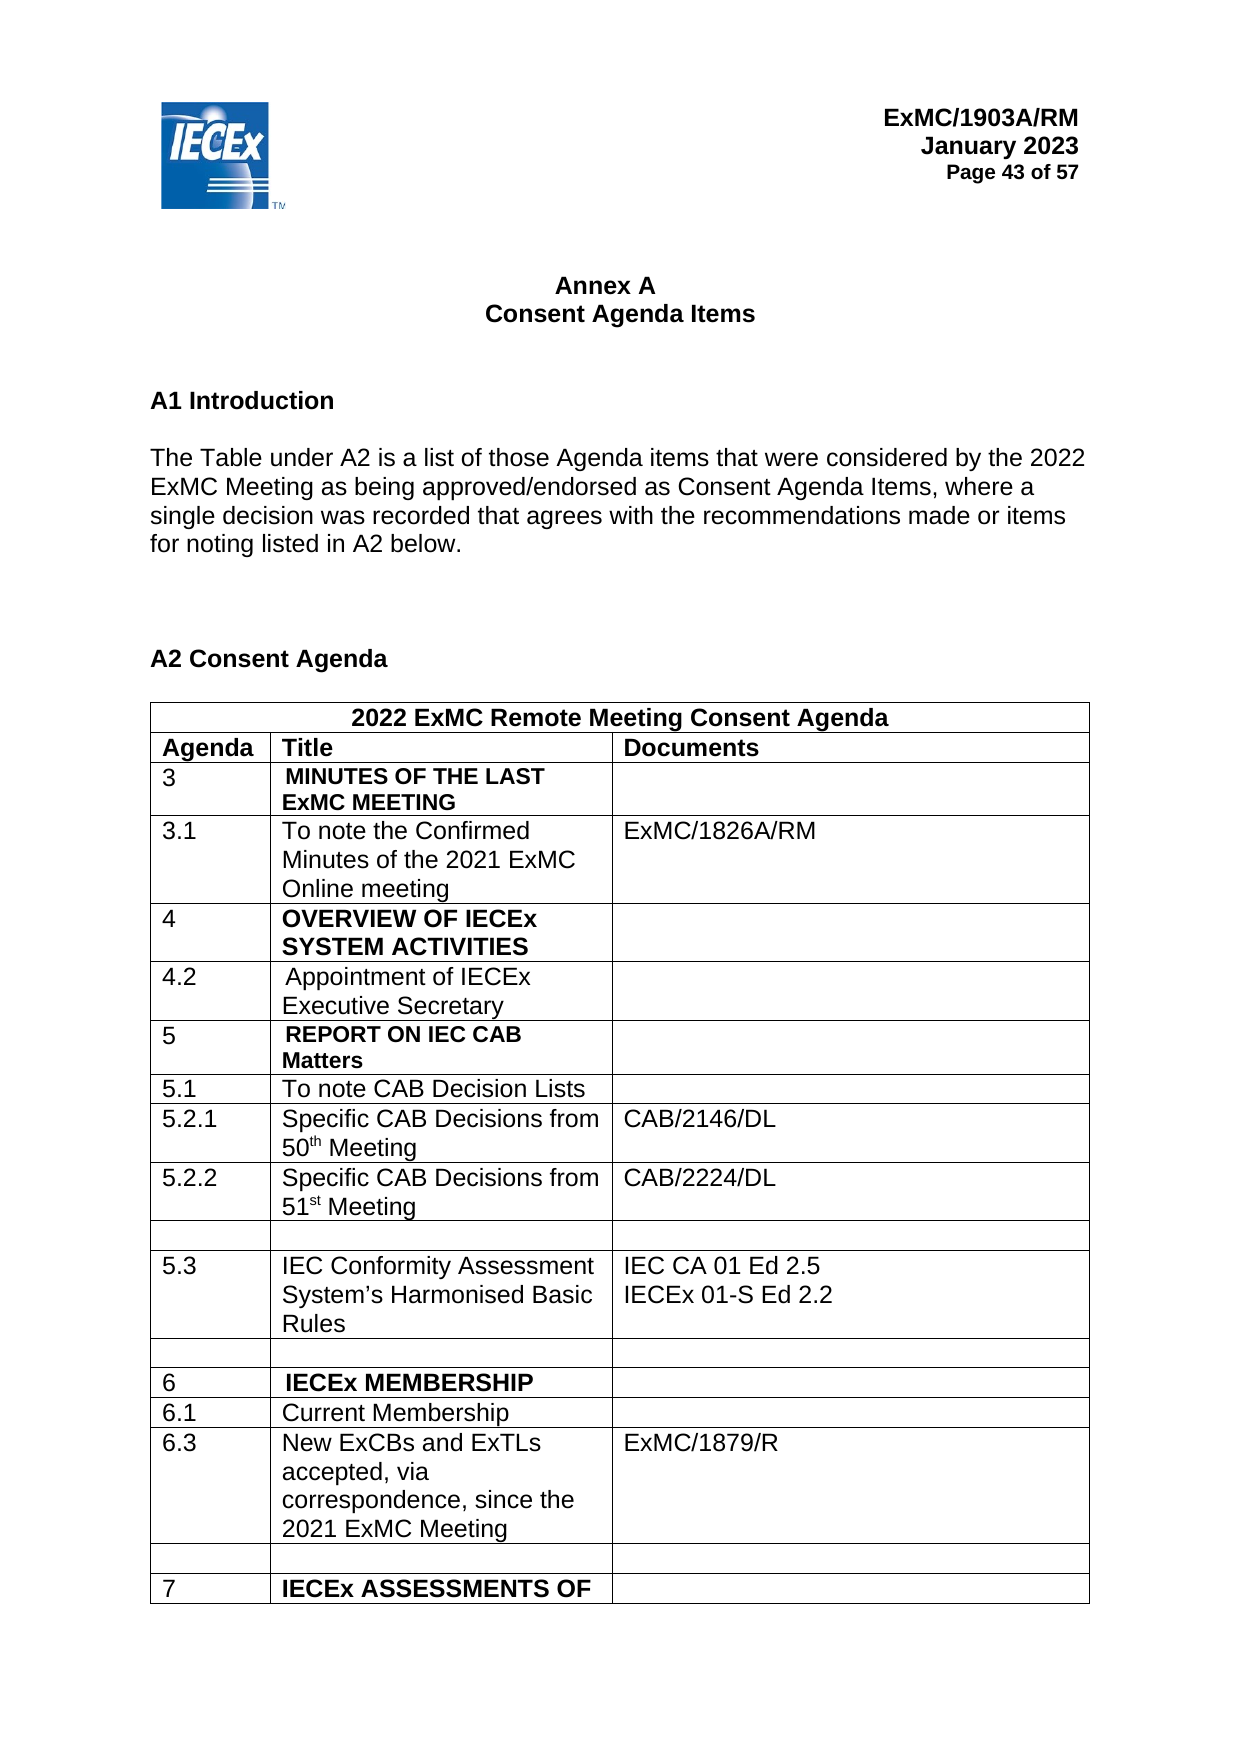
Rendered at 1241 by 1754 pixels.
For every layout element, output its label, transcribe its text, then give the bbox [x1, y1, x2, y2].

table_cell Title [271, 733, 612, 762]
table_cell IECEx ASSESSMENTS OF ExCBs AND ExTLs [271, 1574, 612, 1602]
table_cell ExMC/1879/R [613, 1428, 1089, 1543]
table_cell 6.3 [151, 1428, 270, 1543]
table_cell [271, 1339, 612, 1367]
table_cell 4 [151, 904, 270, 961]
table_cell [613, 1339, 1089, 1367]
text Consent Agenda Items [150, 299, 1090, 328]
table_cell 4.2 [151, 962, 270, 1020]
table_cell [271, 1221, 612, 1250]
text The Table under A2 is a list of those Agenda items that were considered by the 2022 ExMC Meeting as being approved/endorsed as Consent Agenda Items, where a single decision was recorded that agrees with the recommendations made or items for noting listed in A2 below. [150, 443, 1090, 558]
table_cell CAB/2146/DL [613, 1104, 1089, 1162]
table_cell 6 [151, 1368, 270, 1397]
table_cell 5.2.1 [151, 1104, 270, 1162]
table_cell IECEx MEMBERSHIP [271, 1368, 612, 1397]
table_header 2022 ExMC Remote Meeting Consent Agenda [151, 703, 1089, 732]
table_cell ExMC/1826A/RM [613, 816, 1089, 903]
table_cell To note CAB Decision Lists [271, 1075, 612, 1103]
table_cell [613, 1075, 1089, 1103]
table_cell 7 [151, 1574, 270, 1602]
text A1 Introduction [150, 386, 1090, 414]
table_cell [613, 763, 1089, 815]
table_cell Current Membership [271, 1398, 612, 1427]
picture [161, 102, 286, 209]
table_cell 6.1 [151, 1398, 270, 1427]
table_cell 5.2.2 [151, 1163, 270, 1220]
subtitle Annex A [120, 271, 1090, 299]
table_cell To note the Confirmed Minutes of the 2021 ExMC Online meeting [271, 816, 612, 903]
text A2 Consent Agenda [150, 644, 1090, 673]
table_cell Specific CAB Decisions from 51st Meeting [271, 1163, 612, 1220]
table_cell IEC Conformity Assessment System’s Harmonised Basic Rules [271, 1251, 612, 1337]
table_cell [613, 962, 1089, 1020]
table_cell [271, 1544, 612, 1573]
table_cell 5.3 [151, 1251, 270, 1337]
table_cell Appointment of IECEx Executive Secretary [271, 962, 612, 1020]
table_cell [151, 1221, 270, 1250]
table_cell [613, 1021, 1089, 1073]
table_cell [613, 1574, 1089, 1602]
table_cell New ExCBs and ExTLs accepted, via correspondence, since the 2021 ExMC Meeting [271, 1428, 612, 1543]
table_cell 5 [151, 1021, 270, 1073]
table_cell Agenda [151, 733, 270, 762]
table_cell CAB/2224/DL [613, 1163, 1089, 1220]
table_cell Documents [613, 733, 1089, 762]
table_cell MINUTES OF THE LAST ExMC MEETING [271, 763, 612, 815]
table_cell [151, 1544, 270, 1573]
table_cell 3.1 [151, 816, 270, 903]
table_cell REPORT ON IEC CAB Matters [271, 1021, 612, 1073]
table_cell Specific CAB Decisions from 50th Meeting [271, 1104, 612, 1162]
table_cell [613, 904, 1089, 961]
table_cell OVERVIEW OF IECEx SYSTEM ACTIVITIES [271, 904, 612, 961]
table_cell [613, 1368, 1089, 1397]
table_cell 5.1 [151, 1075, 270, 1103]
table_cell [613, 1221, 1089, 1250]
table_cell [613, 1398, 1089, 1427]
table_cell 3 [151, 763, 270, 815]
table_cell IEC CA 01 Ed 2.5 IECEx 01-S Ed 2.2 [613, 1251, 1089, 1337]
table_cell [613, 1544, 1089, 1573]
table_cell [151, 1339, 270, 1367]
